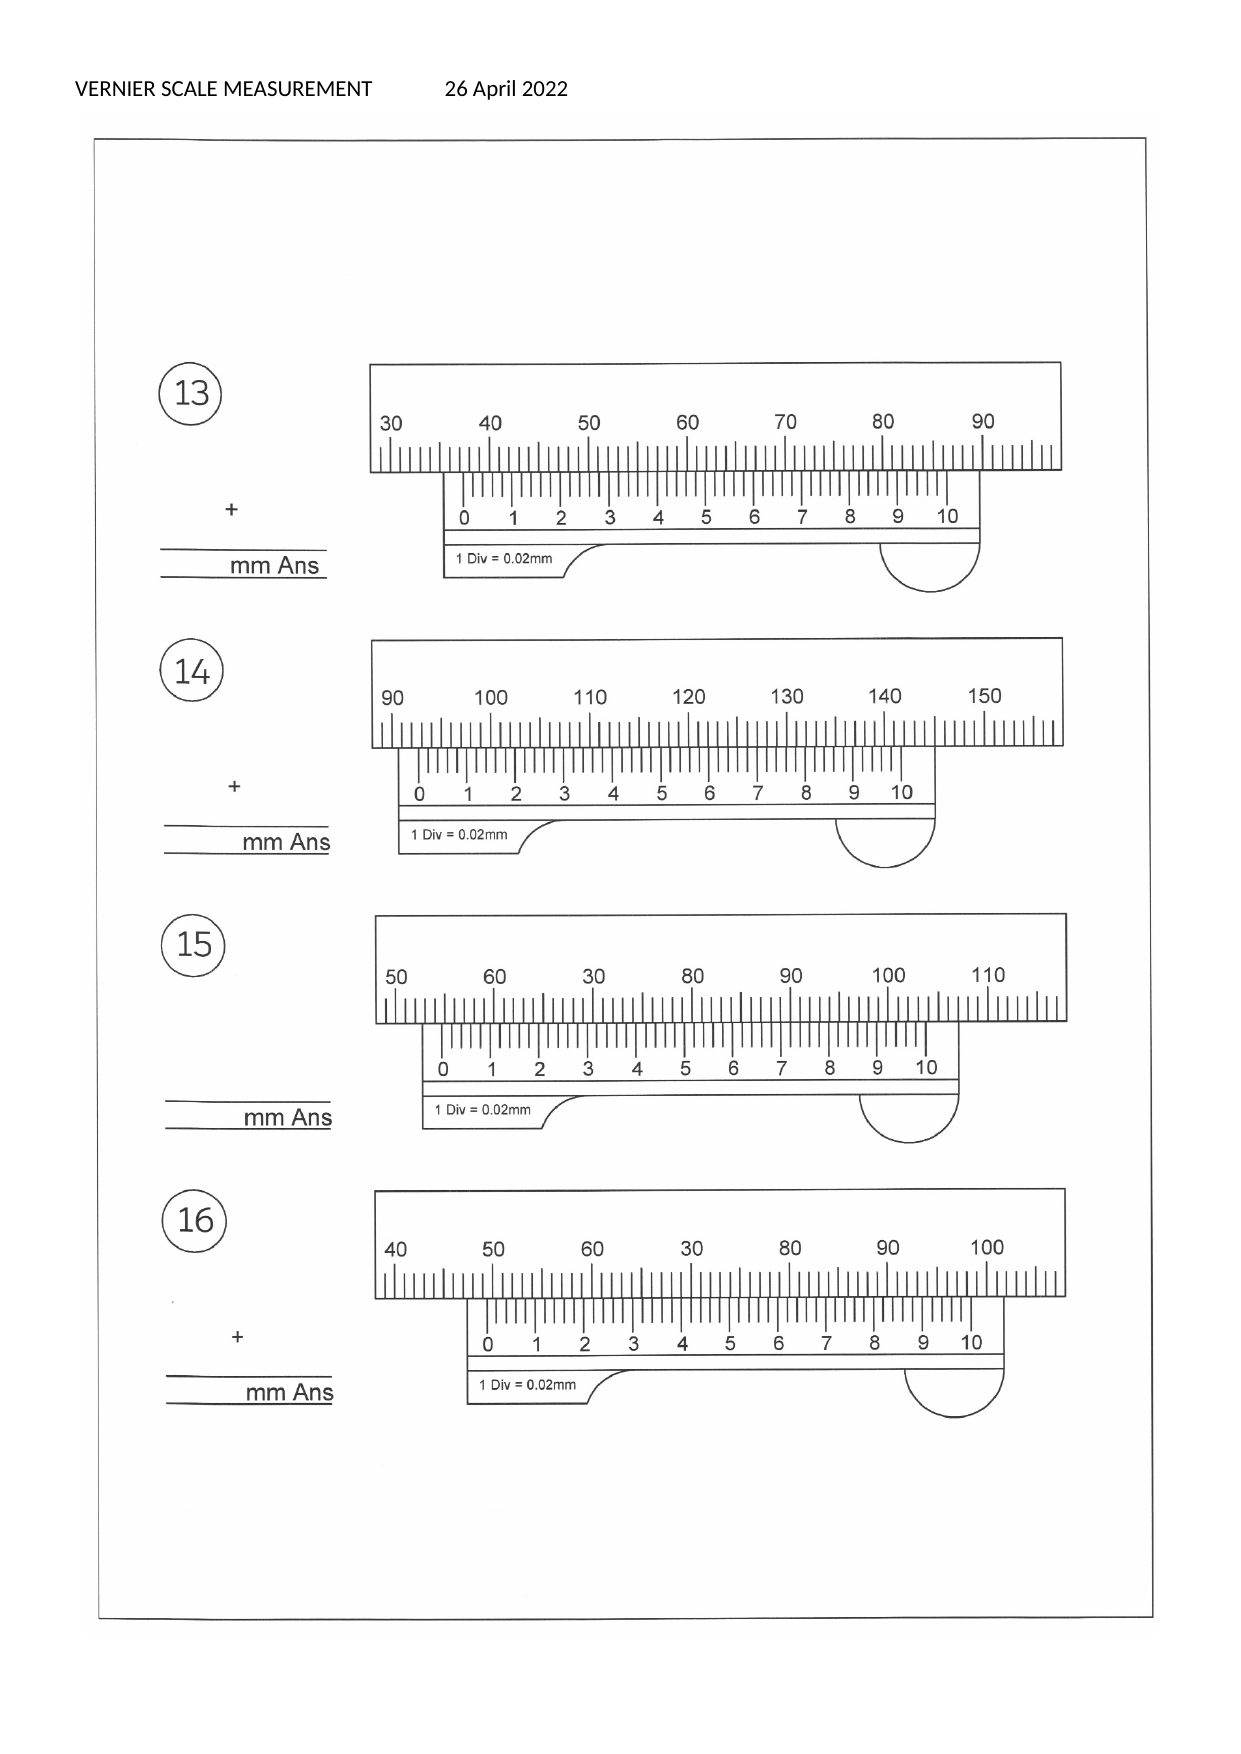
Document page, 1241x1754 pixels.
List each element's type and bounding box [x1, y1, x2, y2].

picture [75, 101, 1166, 1644]
